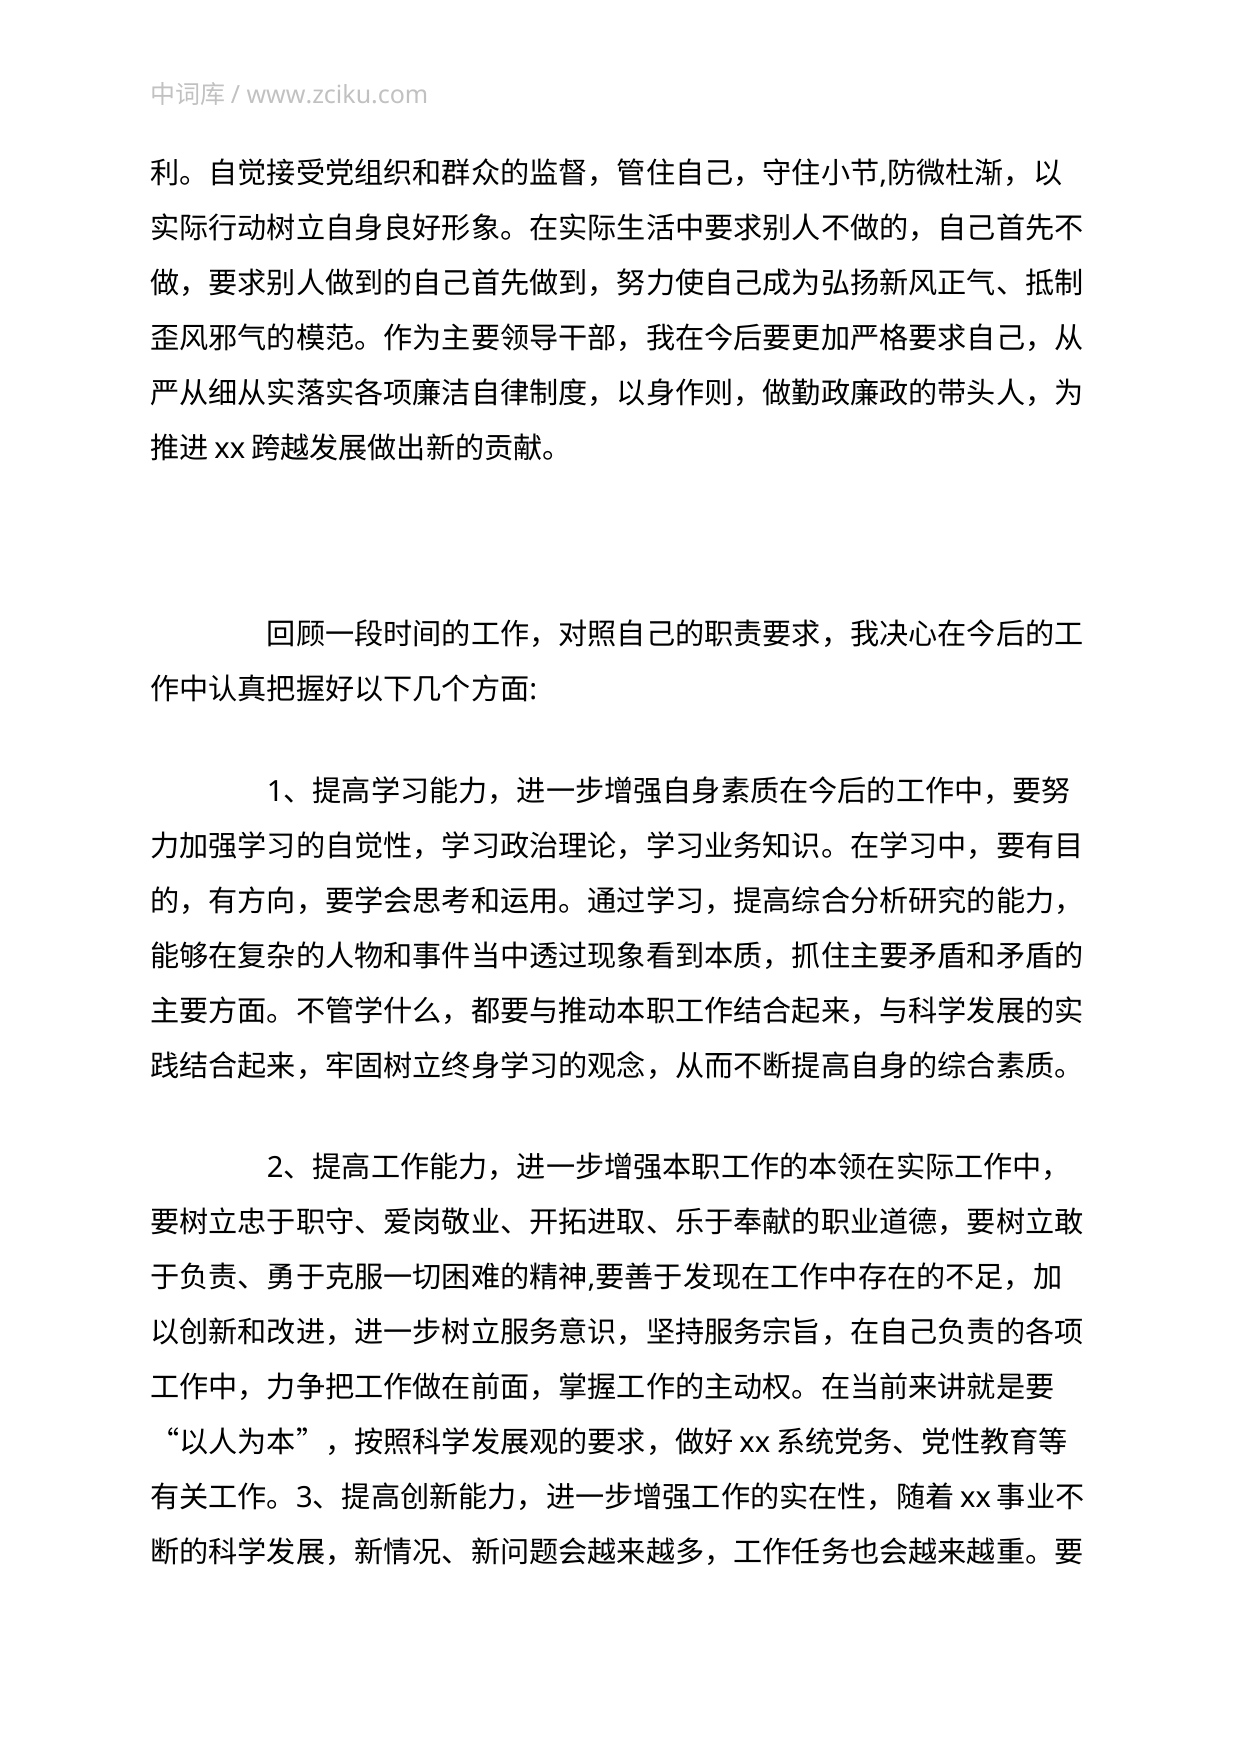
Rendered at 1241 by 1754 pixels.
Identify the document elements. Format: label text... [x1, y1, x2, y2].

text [150, 150, 1090, 467]
text 回顾一段时间的工作，对照自己的职责要求，我决心在今后的工作中认真把握好以下几个方面: [150, 611, 1090, 708]
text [150, 1144, 1090, 1571]
text 1、提高学习能力，进一步增强自身素质在今后的工作中，要努力加强学习的自觉性，学习政治理论，学习业务知识。在学习中，要有目的，有方向，要学会思考和运用。通过学习，提高综合分析研究的能力，能够在复杂的人物和事件当中透过现象看到本质，抓住主要矛盾和矛盾的主要方面。不管学什么，都要与推动本职工作结合起来，与科学发展的实践结合起来，牢固树立终身学习的观念，从而不断提高自身的综合素质。 [150, 768, 1090, 1084]
